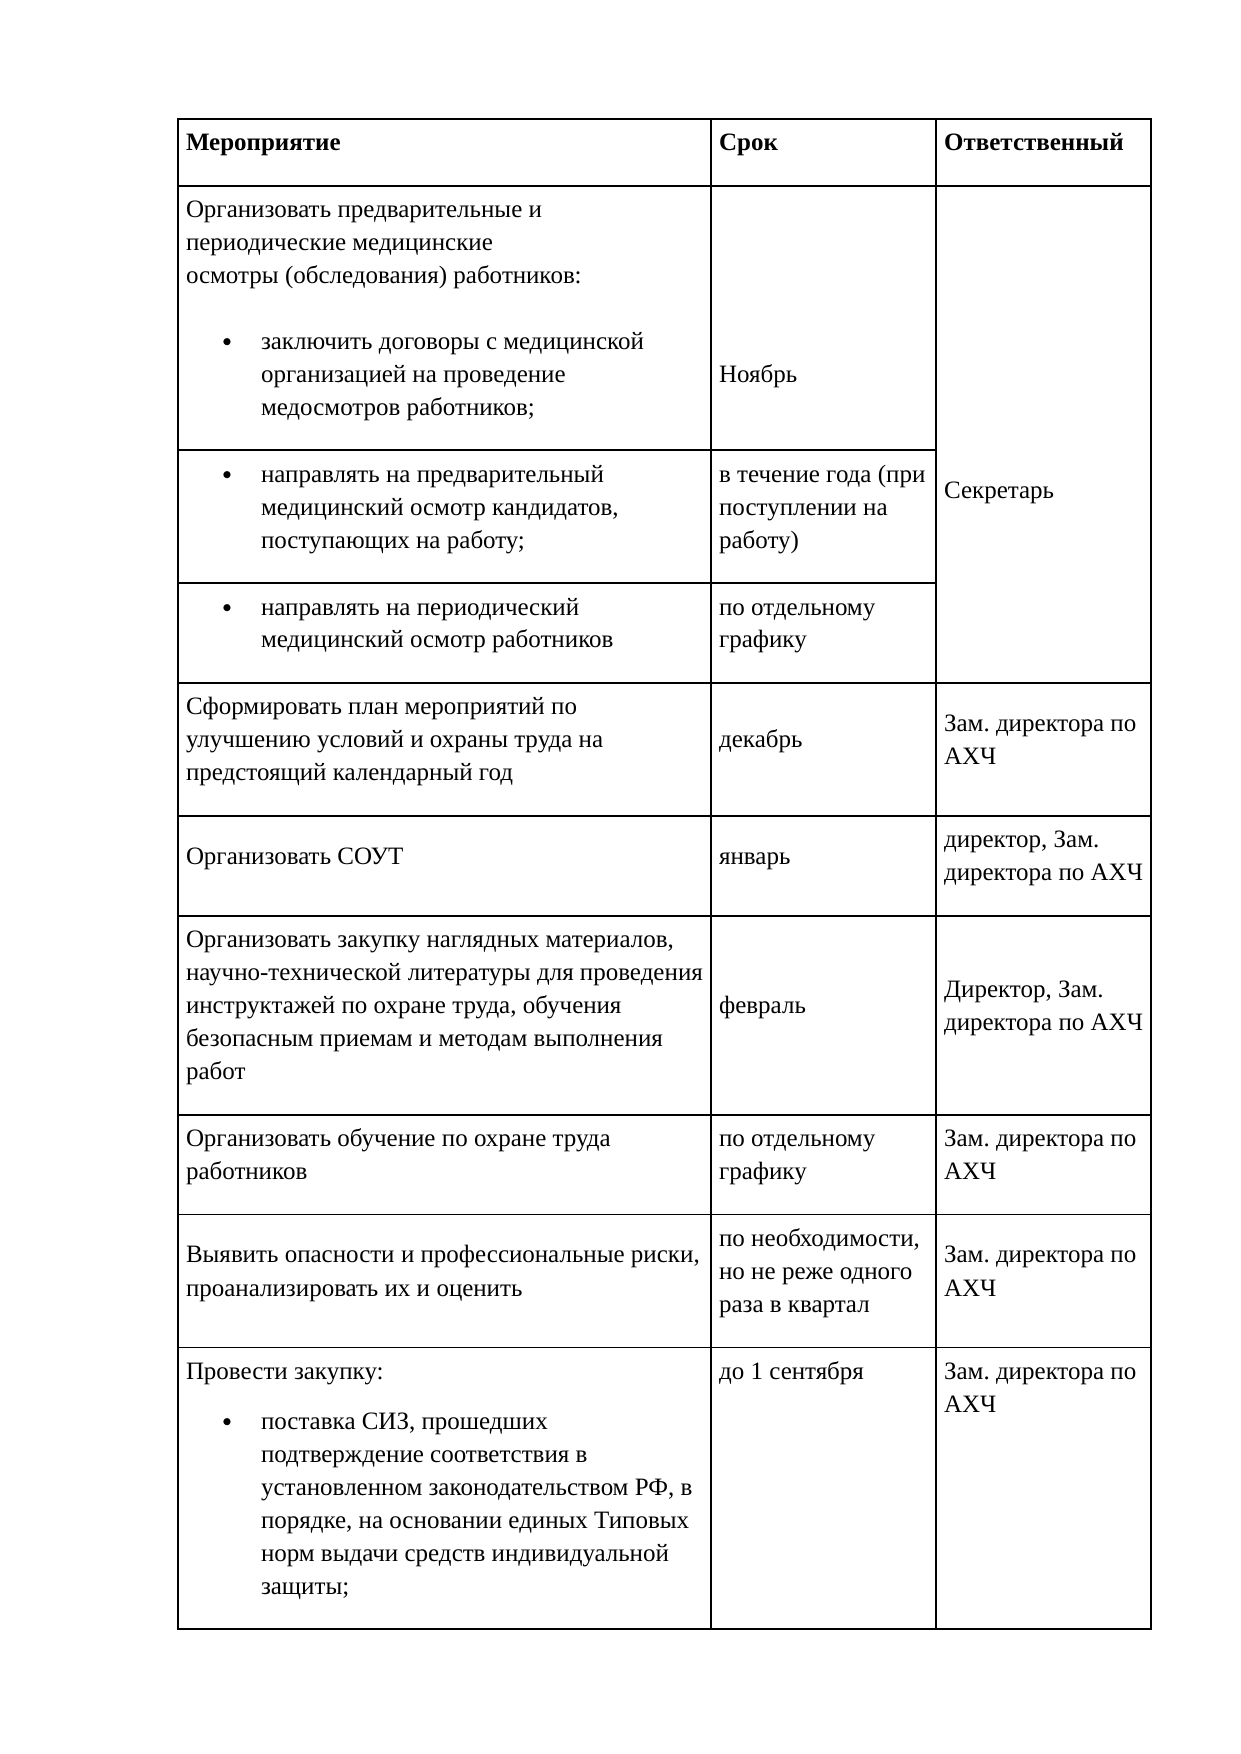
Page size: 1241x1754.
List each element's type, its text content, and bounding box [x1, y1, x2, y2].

table_cell направлять на предварительный медицинский осмотр кандидатов, поступающих на работу; [179, 451, 710, 582]
table_cell Секретарь [937, 318, 1150, 682]
table_header Ответственный [937, 120, 1150, 185]
table_cell по отдельному графику [712, 1116, 935, 1214]
table_cell Организовать закупку наглядных материалов, научно-технической литературы для проведения инструктажей по охране труда, обучения безопасным приемам и методам выполнения работ [179, 917, 710, 1114]
table_cell Организовать предварительные и периодические медицинские осмотры (обследования) работников: [179, 187, 710, 318]
table_cell январь [712, 817, 935, 915]
table_cell в течение года (при поступлении на работу) [712, 451, 935, 582]
table_cell [937, 187, 1150, 318]
table_cell директор, Зам. директора по АХЧ [937, 817, 1150, 915]
table_cell Сформировать план мероприятий по улучшению условий и охраны труда на предстоящий календарный год [179, 684, 710, 815]
table_cell Зам. директора по АХЧ [937, 1116, 1150, 1214]
table_cell по необходимости, но не реже одного раза в квартал [712, 1215, 935, 1347]
table_cell Организовать обучение по охране труда работников [179, 1116, 710, 1214]
table_header Срок [712, 120, 935, 185]
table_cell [937, 1348, 1150, 1628]
table_cell направлять на периодический медицинский осмотр работников [179, 584, 710, 682]
table_cell заключить договоры с медицинской организацией на проведение медосмотров работников; [179, 318, 710, 449]
table_cell Зам. директора по АХЧ [937, 1215, 1150, 1347]
table_cell Выявить опасности и профессиональные риски, проанализировать их и оценить [179, 1215, 710, 1347]
table_cell [712, 187, 935, 318]
table_cell декабрь [712, 684, 935, 815]
table_cell февраль [712, 917, 935, 1114]
table_cell до 1 сентября [712, 1348, 935, 1628]
table_cell Директор, Зам. директора по АХЧ [937, 917, 1150, 1114]
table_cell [179, 1348, 710, 1628]
table_cell Организовать СОУТ [179, 817, 710, 915]
table_cell по отдельному графику [712, 584, 935, 682]
table_cell Ноябрь [712, 318, 935, 449]
table_cell Зам. директора по АХЧ [937, 684, 1150, 815]
table_header Мероприятие [179, 120, 710, 185]
